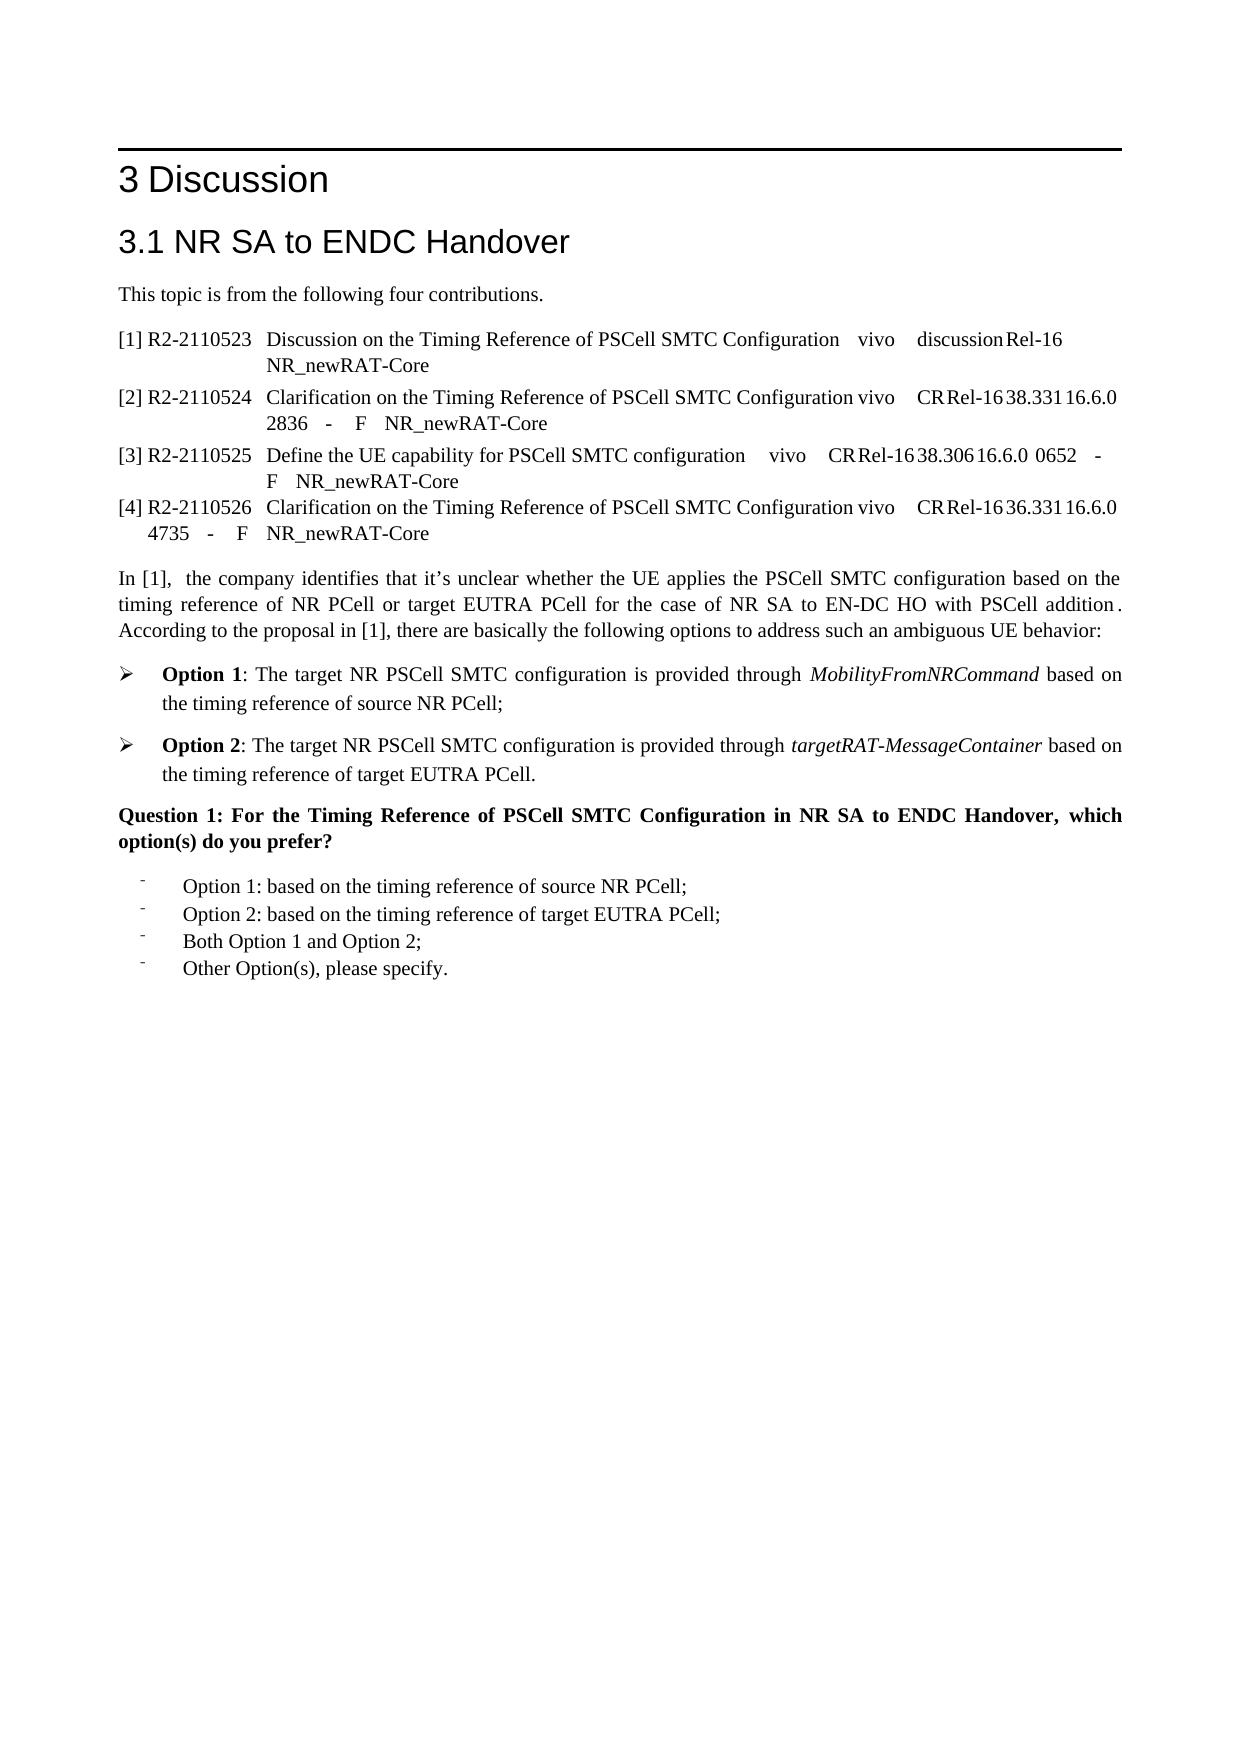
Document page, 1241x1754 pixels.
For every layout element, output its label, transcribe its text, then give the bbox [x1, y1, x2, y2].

list Option 2: The target NR PSCell SMTC configuration is provided through targetRAT-MessageContainer based on the timing reference of target EUTRA PCell. [118, 733, 1122, 786]
list Option 2: based on the timing reference of target EUTRA PCell; [139, 901, 1122, 926]
text [4] R2-2110526 Clarification on the Timing Reference of PSCell SMTC Configuration vivo CR Rel-16 36.331 16.6.0 4735 - F NR_newRAT-Core [118, 495, 1122, 545]
list Other Option(s), please specify. [139, 956, 1122, 981]
text [1] R2-2110523 Discussion on the Timing Reference of PSCell SMTC Configuration vivo discussion Rel-16 NR_newRAT-Core [118, 327, 1122, 377]
list Both Option 1 and Option 2; [139, 928, 1122, 954]
subtitle 3 Discussion [118, 151, 1122, 200]
text [2] R2-2110524 Clarification on the Timing Reference of PSCell SMTC Configuration vivo CR Rel-16 38.331 16.6.0 2836 - F NR_newRAT-Core [118, 385, 1122, 435]
subtitle 3.1 NR SA to ENDC Handover [118, 222, 1122, 261]
text [3] R2-2110525 Define the UE capability for PSCell SMTC configuration vivo CR Rel-16 38.306 16.6.0 0652 - F NR_newRAT-Core [118, 443, 1122, 493]
list Option 1: based on the timing reference of source NR PCell; [139, 873, 1122, 899]
text Question 1: For the Timing Reference of PSCell SMTC Configuration in NR SA to ENDC Handover, which option(s) do you prefer? [118, 803, 1122, 853]
text This topic is from the following four contributions. [118, 282, 1122, 306]
list Option 1: The target NR PSCell SMTC configuration is provided through MobilityFromNRCommand based on the timing reference of source NR PCell; [118, 662, 1122, 715]
text In [1], the company identifies that it’s unclear whether the UE applies the PSCell SMTC configuration based on the timing reference of NR PCell or target EUTRA PCell for the case of NR SA to EN-DC HO with PSCell addition. According to the proposal in [1], there are basically the following options to address such an ambiguous UE behavior: [118, 566, 1122, 642]
